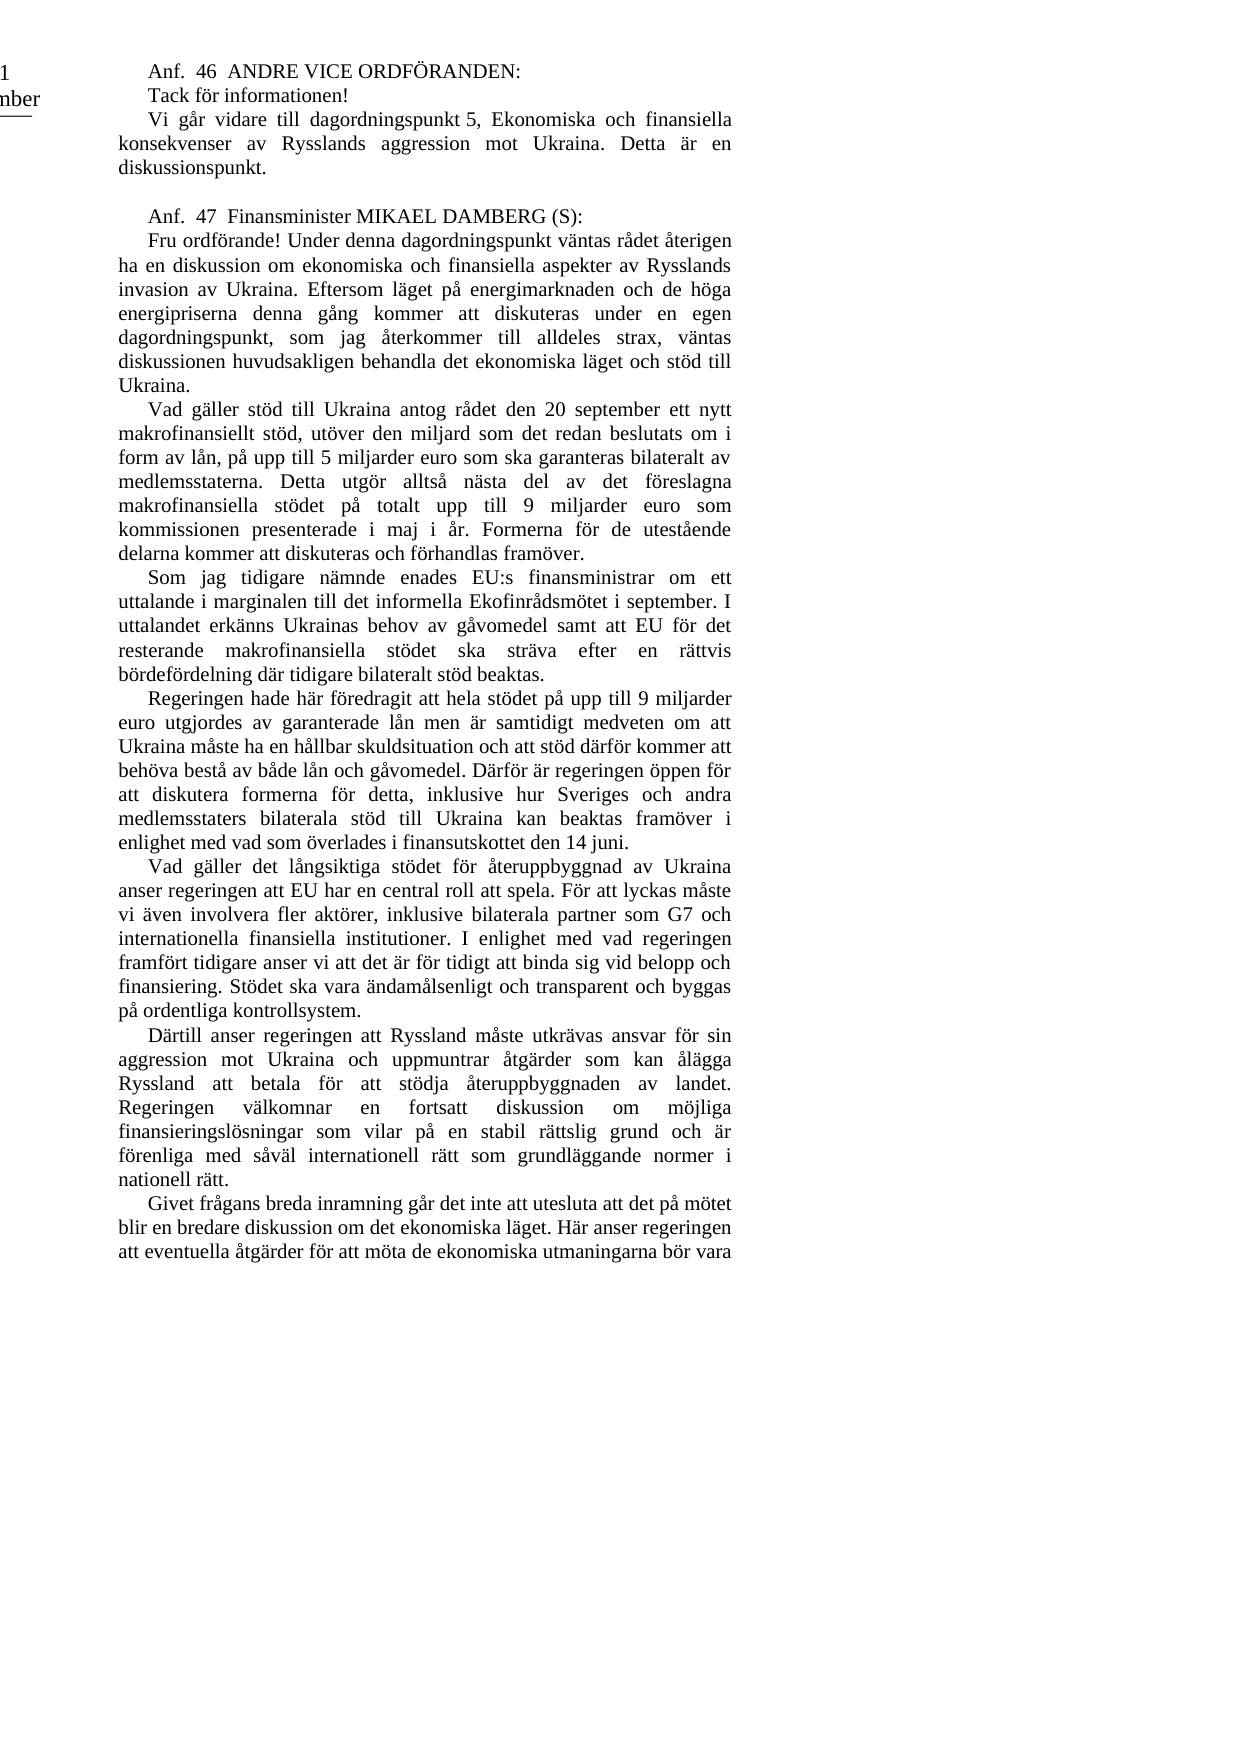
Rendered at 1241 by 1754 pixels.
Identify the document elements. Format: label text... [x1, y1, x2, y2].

text Fru ordförande! Under denna dagordningspunkt väntas rådet återigen ha en diskussion om ekonomiska och finansiella aspekter av Rysslands invasion av Ukraina. Eftersom läget på energimarknaden och de höga energipriserna denna gång kommer att diskuteras under en egen dagordningspunkt, som jag återkommer till alldeles strax, väntas diskussionen huvudsakligen behandla det ekonomiska läget och stöd till Ukraina. [118, 228, 732, 397]
text Tack för informationen! [118, 83, 732, 107]
text Regeringen hade här föredragit att hela stödet på upp till 9 miljarder euro utgjordes av garanterade lån men är samtidigt medveten om att Ukraina måste ha en hållbar skuldsituation och att stöd därför kommer att behöva bestå av både lån och gåvomedel. Därför är regeringen öppen för att diskutera formerna för detta, inklusive hur Sveriges och andra medlemsstaters bilaterala stöd till Ukraina kan beaktas framöver i enlighet med vad som överlades i finansutskottet den 14 juni. [118, 686, 732, 854]
text Vad gäller stöd till Ukraina antog rådet den 20 september ett nytt makrofinansiellt stöd, utöver den miljard som det redan beslutats om i form av lån, på upp till 5 miljarder euro som ska garanteras bilateralt av medlemsstaterna. Detta utgör alltså nästa del av det föreslagna makrofinansiella stödet på totalt upp till 9 miljarder euro som kommissionen presenterade i maj i år. Formerna för de utestående delarna kommer att diskuteras och förhandlas framöver. [118, 397, 732, 565]
text Som jag tidigare nämnde enades EU:s finansministrar om ett uttalande i marginalen till det informella Ekofinrådsmötet i september. I uttalandet erkänns Ukrainas behov av gåvomedel samt att EU för det resterande makrofinansiella stödet ska sträva efter en rättvis bördefördelning där tidigare bilateralt stöd beaktas. [118, 565, 732, 686]
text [118, 1191, 732, 1263]
subtitle Anf. 47 Finansminister MIKAEL DAMBERG (S): [148, 204, 732, 228]
text Vad gäller det långsiktiga stödet för återuppbyggnad av Ukraina anser regeringen att EU har en central roll att spela. För att lyckas måste vi även involvera fler aktörer, inklusive bilaterala partner som G7 och internationella finansiella institutioner. I enlighet med vad regeringen framfört tidigare anser vi att det är för tidigt att binda sig vid belopp och finansiering. Stödet ska vara ändamålsenligt och transparent och byggas på ordentliga kontrollsystem. [118, 854, 732, 1022]
subtitle Anf. 46 ANDRE VICE ORDFÖRANDEN: [148, 59, 732, 83]
text Därtill anser regeringen att Ryssland måste utkrävas ansvar för sin aggression mot Ukraina och uppmuntrar åtgärder som kan ålägga Ryssland att betala för att stödja återuppbyggnaden av landet. Regeringen välkomnar en fortsatt diskussion om möjliga finansieringslösningar som vilar på en stabil rättslig grund och är förenliga med såväl internationell rätt som grundläggande normer i nationell rätt. [118, 1022, 732, 1191]
text Vi går vidare till dagordningspunkt 5, Ekonomiska och finansiella konsekvenser av Rysslands aggression mot Ukraina. Detta är en diskussionspunkt. [118, 107, 732, 179]
